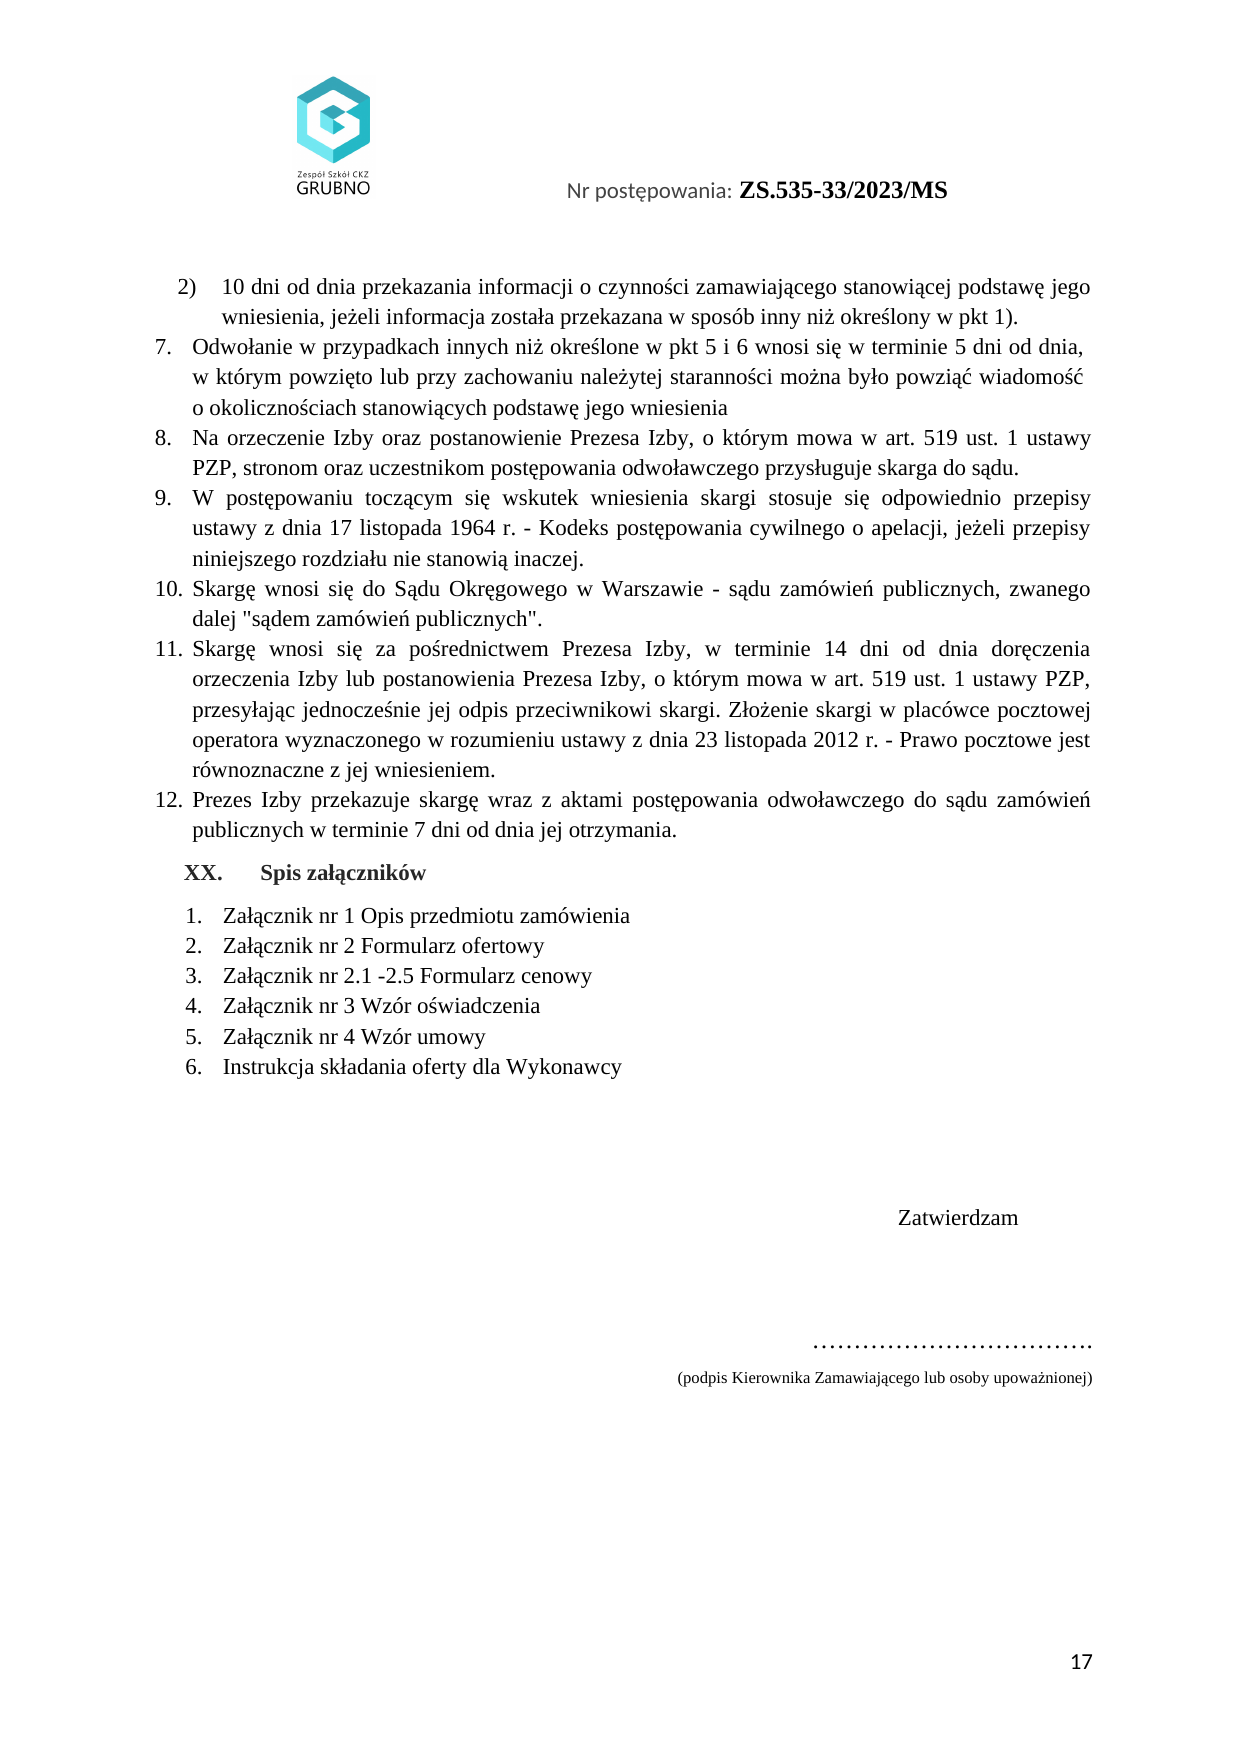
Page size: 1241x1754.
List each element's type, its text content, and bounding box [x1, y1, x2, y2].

list Załącznik nr 1 Opis przedmiotu zamówienia [185, 902, 1093, 928]
list W postępowaniu toczącym się wskutek wniesienia skargi stosuje się odpowiednio przepisy ustawy z dnia 17 listopada 1964 r. - Kodeks postępowania cywilnego o apelacji, jeżeli przepisy niniejszego rozdziału nie stanowią inaczej. [154, 484, 1093, 571]
list Instrukcja składania oferty dla Wykonawcy [185, 1053, 1093, 1079]
list Skargę wnosi się do Sądu Okręgowego w Warszawie - sądu zamówień publicznych, zwanego dalej "sądem zamówień publicznych". [154, 575, 1093, 631]
list Skargę wnosi się za pośrednictwem Prezesa Izby, w terminie 14 dni od dnia doręczenia orzeczenia Izby lub postanowienia Prezesa Izby, o którym mowa w art. 519 ust. 1 ustawy PZP, przesyłając jednocześnie jej odpis przeciwnikowi skargi. Złożenie skargi w placówce pocztowej operatora wyznaczonego w rozumieniu ustawy z dnia 23 listopada 2012 r. - Prawo pocztowe jest równoznaczne z jej wniesieniem. [154, 635, 1093, 782]
list Załącznik nr 3 Wzór oświadczenia [185, 993, 1093, 1019]
text (podpis Kierownika Zamawiającego lub osoby upoważnionej) [148, 1368, 1093, 1387]
list Załącznik nr 2.1 -2.5 Formularz cenowy [185, 962, 1093, 989]
text Spis załączników [223, 859, 1093, 886]
list Prezes Izby przekazuje skargę wraz z aktami postępowania odwoławczego do sądu zamówień publicznych w terminie 7 dni od dnia jej otrzymania. [154, 786, 1093, 843]
list Odwołanie w przypadkach innych niż określone w pkt 5 i 6 wnosi się w terminie 5 dni od dnia, w którym powzięto lub przy zachowaniu należytej staranności można było powziąć wiadomość o okolicznościach stanowiących podstawę jego wniesienia [154, 333, 1093, 420]
picture [292, 75, 377, 199]
text Zatwierdzam [823, 1204, 1093, 1230]
text 2) 10 dni od dnia przekazania informacji o czynności zamawiającego stanowiącej podstawę jego wniesienia, jeżeli informacja została przekazana w sposób inny niż określony w pkt 1). [177, 273, 1093, 329]
list Załącznik nr 4 Wzór umowy [185, 1023, 1093, 1049]
text ……………………………. [148, 1325, 1093, 1354]
list Załącznik nr 2 Formularz ofertowy [185, 932, 1093, 958]
list Na orzeczenie Izby oraz postanowienie Prezesa Izby, o którym mowa w art. 519 ust. 1 ustawy PZP, stronom oraz uczestnikom postępowania odwoławczego przysługuje skarga do sądu. [154, 424, 1093, 480]
